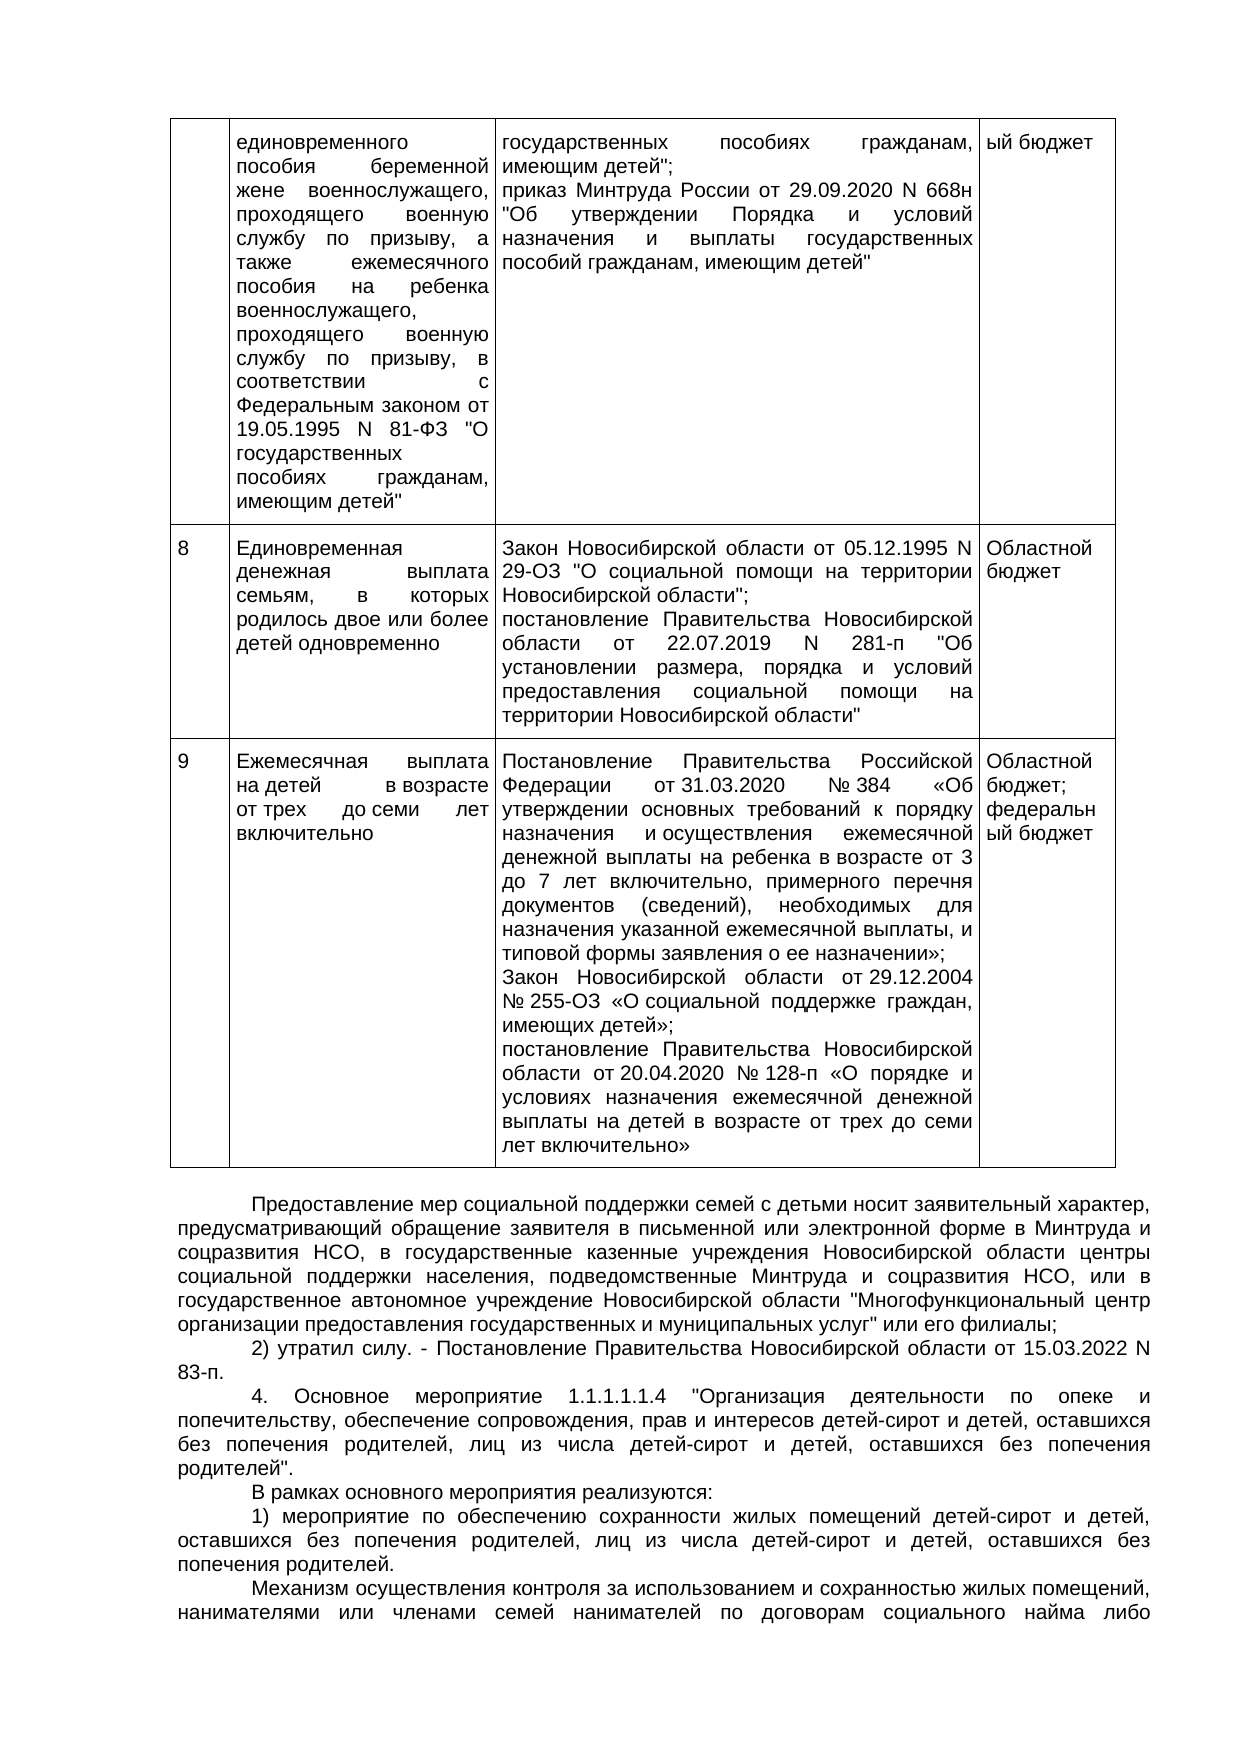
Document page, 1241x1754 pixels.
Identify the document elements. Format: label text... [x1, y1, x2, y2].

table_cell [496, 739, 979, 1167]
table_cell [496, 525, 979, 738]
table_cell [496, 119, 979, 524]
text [177, 1576, 1152, 1623]
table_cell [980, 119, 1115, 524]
text В рамках основного мероприятия реализуются: [177, 1480, 1152, 1504]
text 4. Основное мероприятие 1.1.1.1.1.4 "Организация деятельности по опеке и попечительству, обеспечение сопровождения, прав и интересов детей-сирот и детей, оставшихся без попечения родителей, лиц из числа детей-сирот и детей, оставшихся без попечения родителей". [177, 1384, 1152, 1480]
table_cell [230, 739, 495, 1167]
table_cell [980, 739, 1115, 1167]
text 1) мероприятие по обеспечению сохранности жилых помещений детей-сирот и детей, оставшихся без попечения родителей, лиц из числа детей-сирот и детей, оставшихся без попечения родителей. [177, 1504, 1152, 1576]
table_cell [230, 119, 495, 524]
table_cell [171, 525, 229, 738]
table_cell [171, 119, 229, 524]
text Предоставление мер социальной поддержки семей с детьми носит заявительный характер, предусматривающий обращение заявителя в письменной или электронной форме в Минтруда и соцразвития НСО, в государственные казенные учреждения Новосибирской области центры социальной поддержки населения, подведомственные Минтруда и соцразвития НСО, или в государственное автономное учреждение Новосибирской области "Многофункциональный центр организации предоставления государственных и муниципальных услуг" или его филиалы; [177, 1192, 1152, 1336]
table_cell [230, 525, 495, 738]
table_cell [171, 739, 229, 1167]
text 2) утратил силу. - Постановление Правительства Новосибирской области от 15.03.2022 N 83-п. [177, 1336, 1152, 1384]
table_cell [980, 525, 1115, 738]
